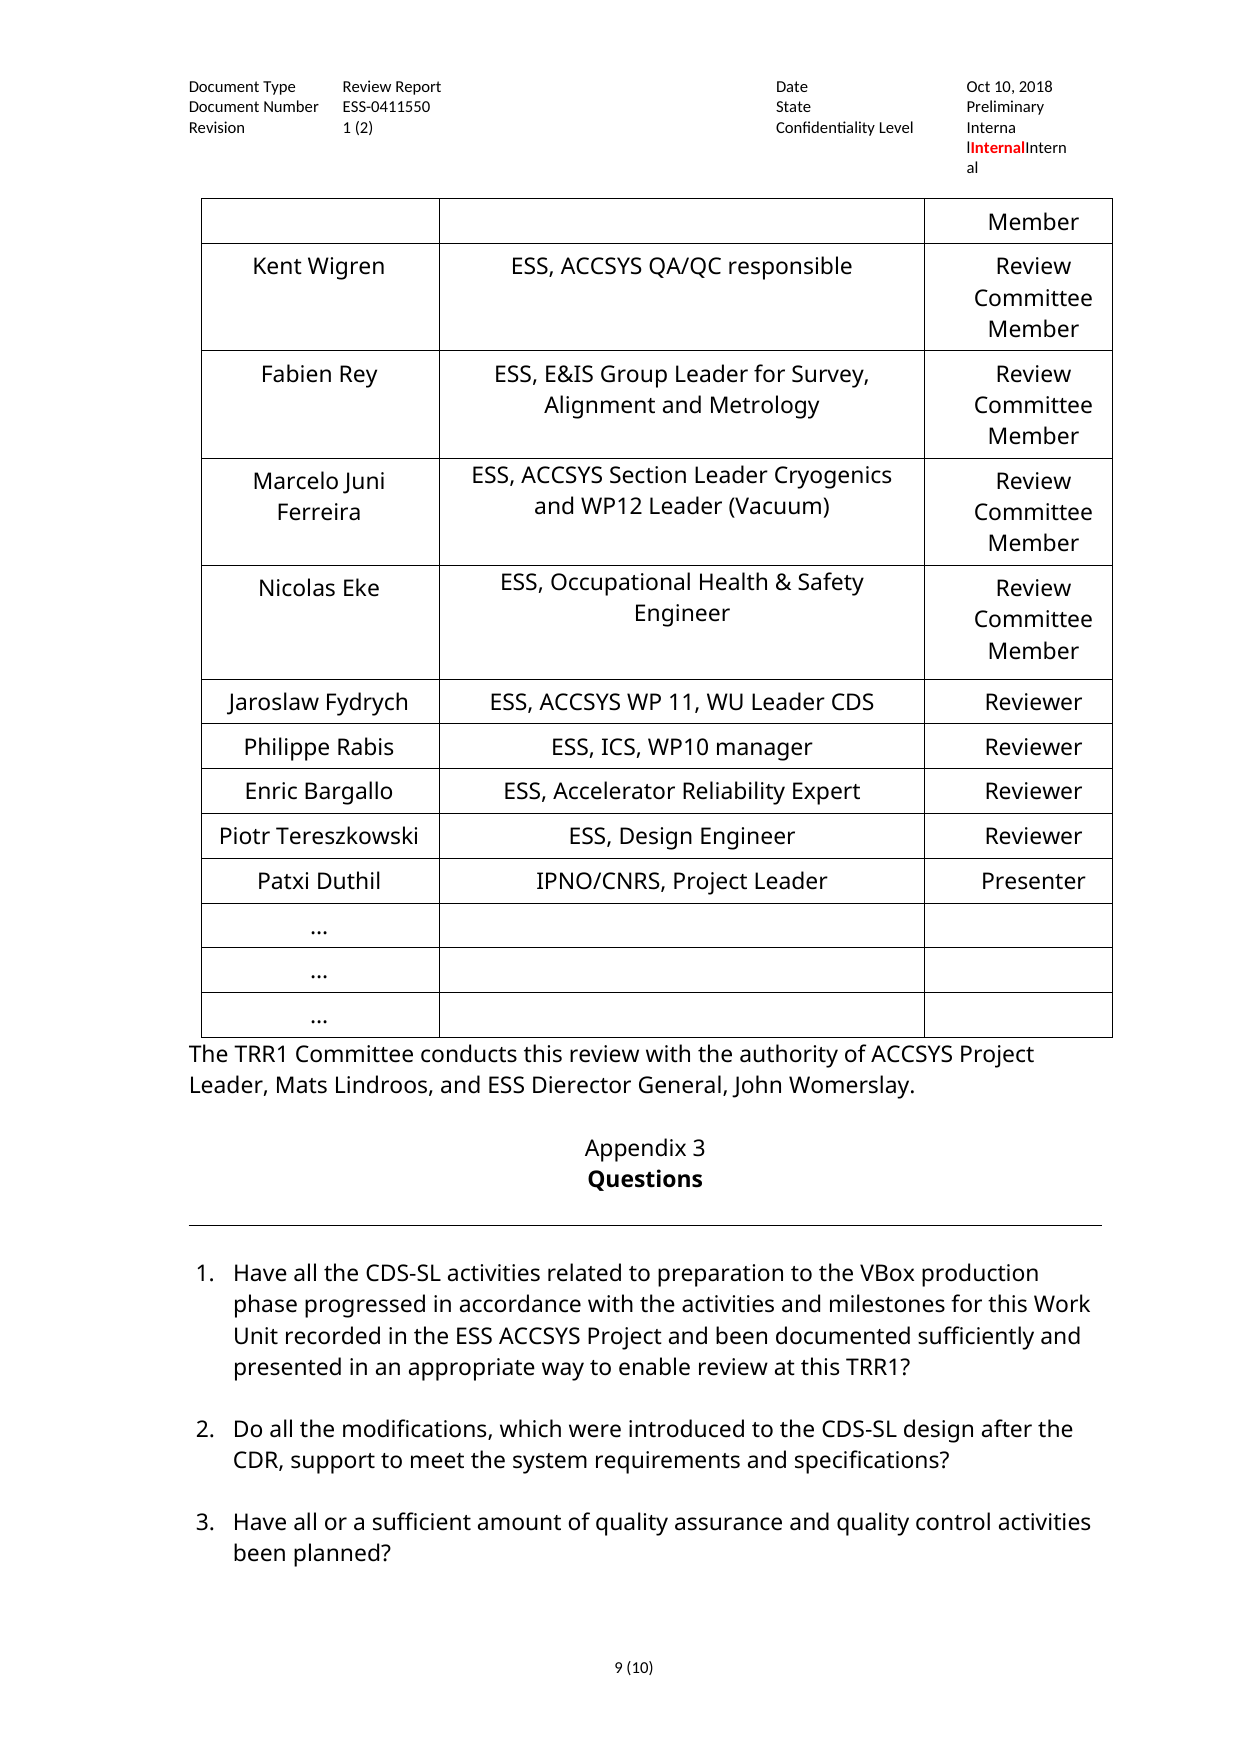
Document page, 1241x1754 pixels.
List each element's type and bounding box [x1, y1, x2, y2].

table_cell [177, 198, 1113, 1568]
